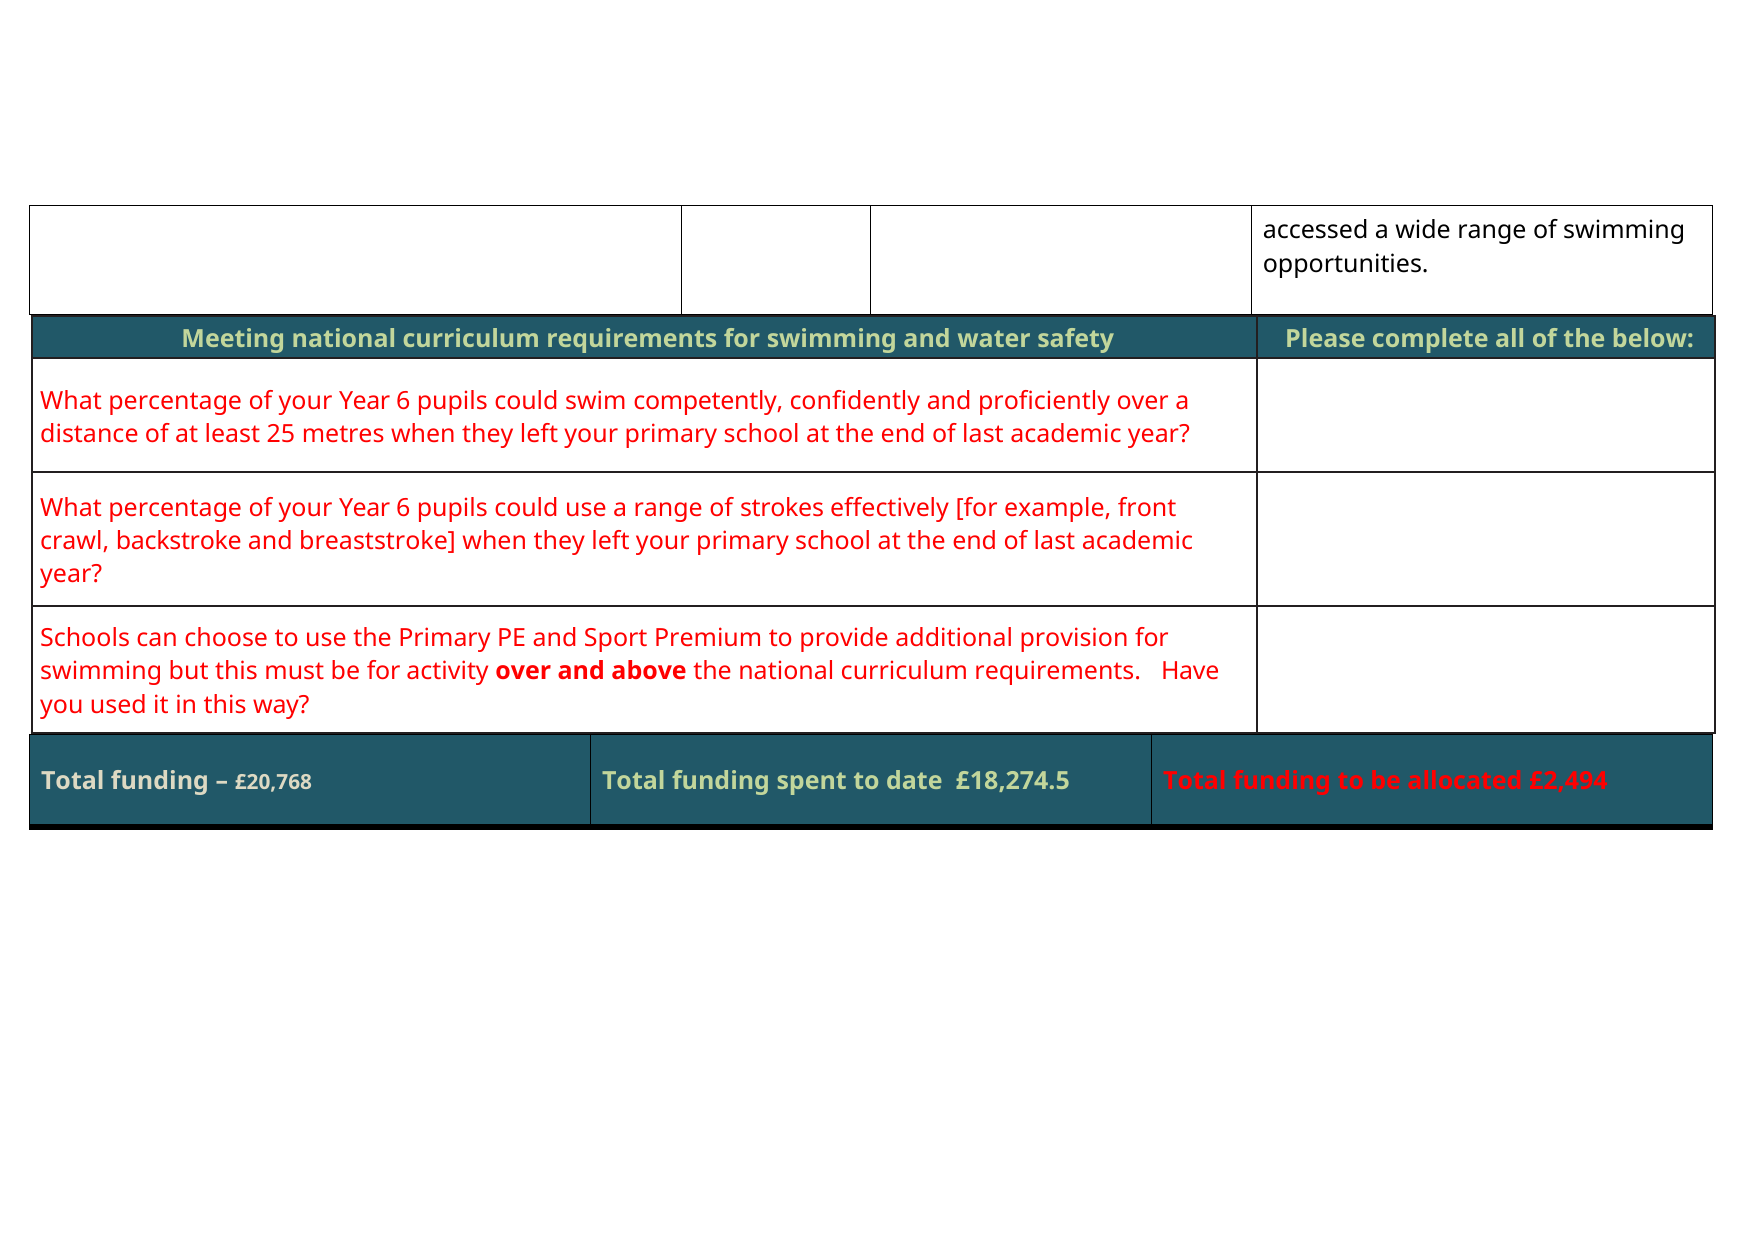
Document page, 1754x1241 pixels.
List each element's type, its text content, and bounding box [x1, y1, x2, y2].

table_header Total funding to be allocated £2,494 [1152, 735, 1712, 824]
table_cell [871, 206, 1251, 314]
table_header Total funding spent to date £18,274.5 [591, 735, 1151, 824]
table_cell Schools can choose to use the Primary PE and Sport Premium to provide additional provision for swimming but this must be for activity over and above the national curriculum requirements. Have you used it in this way? [33, 607, 1256, 732]
table_cell What percentage of your Year 6 pupils could use a range of strokes effectively [for example, front crawl, backstroke and breaststroke] when they left your primary school at the end of last academic year? [33, 473, 1256, 604]
table_header Please complete all of the below: [1258, 317, 1714, 357]
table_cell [1252, 206, 1712, 314]
table_header Total funding – £20,768 [30, 735, 590, 824]
table_cell [1258, 607, 1714, 732]
table_cell [1258, 359, 1714, 471]
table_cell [682, 206, 870, 314]
table_cell [1258, 473, 1714, 604]
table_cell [30, 206, 681, 314]
table_cell What percentage of your Year 6 pupils could swim competently, confidently and proficiently over a distance of at least 25 metres when they left your primary school at the end of last academic year? [33, 359, 1256, 471]
table_header Meeting national curriculum requirements for swimming and water safety [33, 317, 1256, 357]
